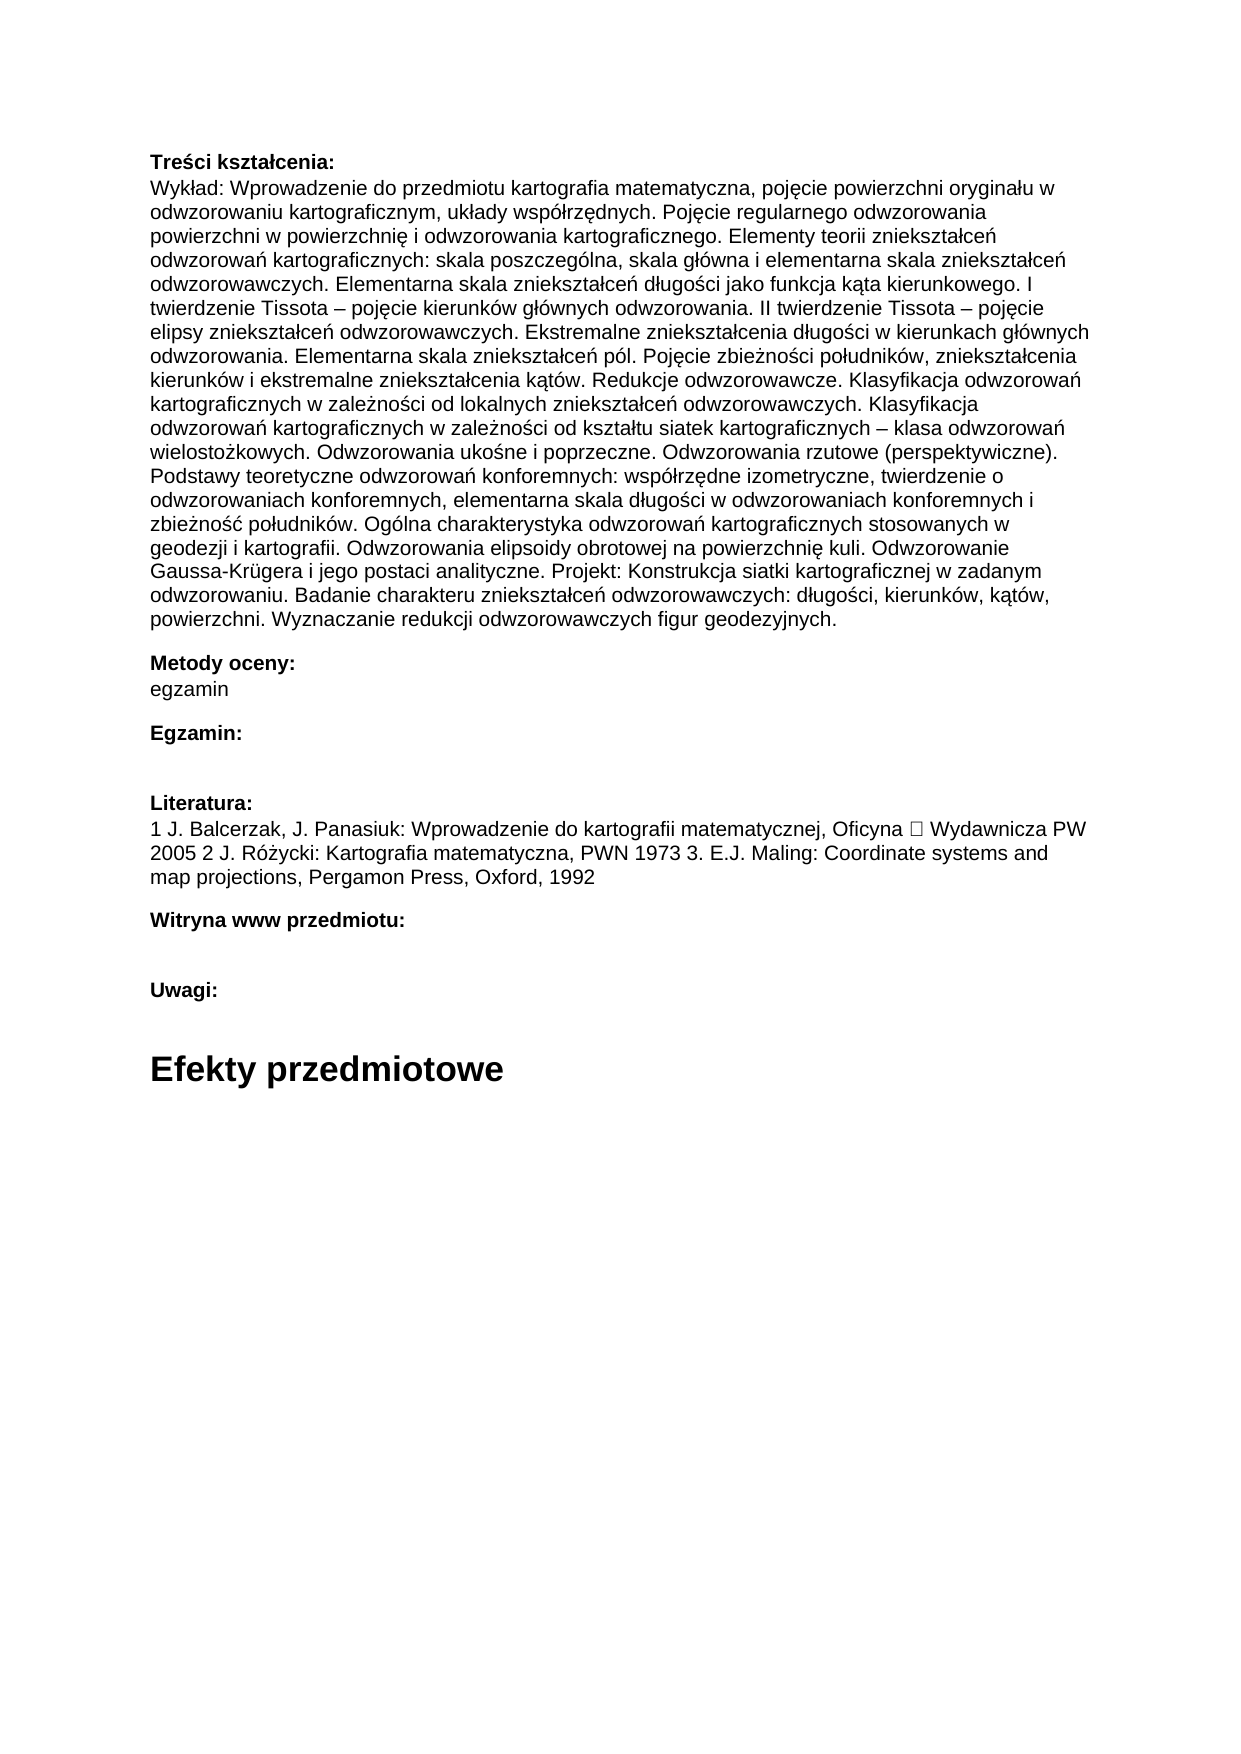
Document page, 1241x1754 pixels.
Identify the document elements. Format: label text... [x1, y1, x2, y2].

text Egzamin: [150, 721, 1090, 745]
text Wykład: Wprowadzenie do przedmiotu kartografia matematyczna, pojęcie powierzchni oryginału w odwzorowaniu kartograficznym, układy współrzędnych. Pojęcie regularnego odwzorowania powierzchni w powierzchnię i odwzorowania kartograficznego. Elementy teorii zniekształceń odwzorowań kartograficznych: skala poszczególna, skala główna i elementarna skala zniekształceń odwzorowawczych. Elementarna skala zniekształceń długości jako funkcja kąta kierunkowego. I twierdzenie Tissota – pojęcie kierunków głównych odwzorowania. II twierdzenie Tissota – pojęcie elipsy zniekształceń odwzorowawczych. Ekstremalne zniekształcenia długości w kierunkach głównych odwzorowania. Elementarna skala zniekształceń pól. Pojęcie zbieżności południków, zniekształcenia kierunków i ekstremalne zniekształcenia kątów. Redukcje odwzorowawcze. Klasyfikacja odwzorowań kartograficznych w zależności od lokalnych zniekształceń odwzorowawczych. Klasyfikacja odwzorowań kartograficznych w zależności od kształtu siatek kartograficznych – klasa odwzorowań wielostożkowych. Odwzorowania ukośne i poprzeczne. Odwzorowania rzutowe (perspektywiczne). Podstawy teoretyczne odwzorowań konforemnych: współrzędne izometryczne, twierdzenie o odwzorowaniach konforemnych, elementarna skala długości w odwzorowaniach konforemnych i zbieżność południków. Ogólna charakterystyka odwzorowań kartograficznych stosowanych w geodezji i kartografii. Odwzorowania elipsoidy obrotowej na powierzchnię kuli. Odwzorowanie Gaussa-Krügera i jego postaci analityczne. Projekt: Konstrukcja siatki kartograficznej w zadanym odwzorowaniu. Badanie charakteru zniekształceń odwzorowawczych: długości, kierunków, kątów, powierzchni. Wyznaczanie redukcji odwzorowawczych figur geodezyjnych. [150, 176, 1090, 631]
text egzamin [150, 677, 1090, 701]
subtitle Efekty przedmiotowe [150, 1048, 1090, 1089]
text Metody oceny: [150, 651, 1090, 675]
text Treści kształcenia: [150, 150, 1090, 174]
text Witryna www przedmiotu: [150, 908, 1090, 932]
text Uwagi: [150, 978, 1090, 1002]
text Literatura: [150, 791, 1090, 814]
text 1 J. Balcerzak, J. Panasiuk: Wprowadzenie do kartografii matematycznej, Oficyna  Wydawnicza PW 2005 2 J. Różycki: Kartografia matematyczna, PWN 1973 3. E.J. Maling: Coordinate systems and map projections, Pergamon Press, Oxford, 1992 [150, 817, 1090, 888]
